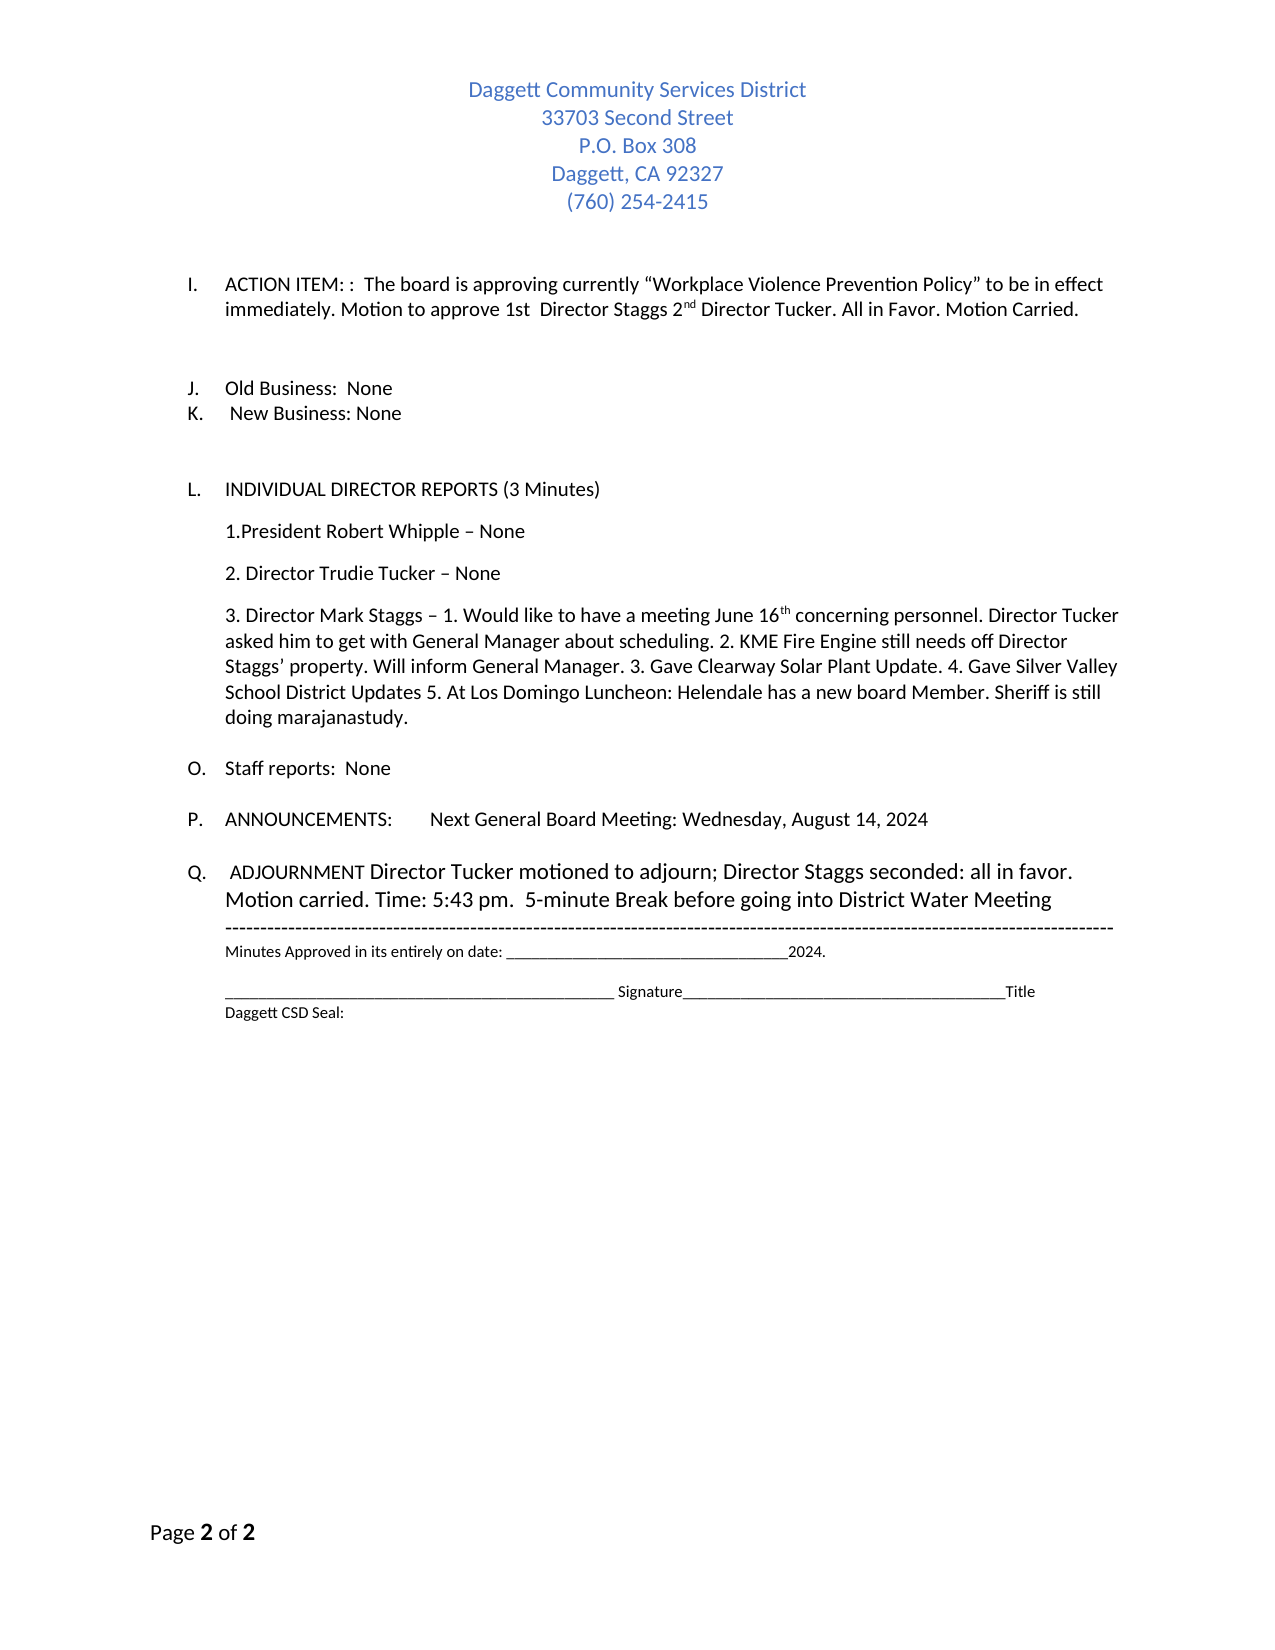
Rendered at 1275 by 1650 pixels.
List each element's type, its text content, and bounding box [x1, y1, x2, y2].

list ------------------------------------------------------------------------------------------------------------------------------- [225, 913, 1125, 941]
text 2. Director Trudie Tucker – None [150, 561, 1125, 586]
text 1.President Robert Whipple – None [225, 518, 1125, 544]
list Old Business: None [187, 375, 1125, 400]
list Minutes Approved in its entirely on date: __________________________________2024. [225, 941, 1125, 961]
list ACTION ITEM: : The board is approving currently “Workplace Violence Prevention Policy” to be in effect immediately. Motion to approve 1st Director Staggs 2nd Director Tucker. All in Favor. Motion Carried. [187, 271, 1125, 322]
list New Business: None [187, 400, 1125, 426]
list Daggett CSD Seal: [225, 1002, 1125, 1022]
list ANNOUNCEMENTS: Next General Board Meeting: Wednesday, August 14, 2024 [187, 806, 1125, 831]
list ADJOURNMENT Director Tucker motioned to adjourn; Director Staggs seconded: all in favor. Motion carried. Time: 5:43 pm. 5-minute Break before going into District Water Meeting [187, 857, 1125, 913]
list 3. Director Mark Staggs – 1. Would like to have a meeting June 16th concerning personnel. Director Tucker asked him to get with General Manager about scheduling. 2. KME Fire Engine still needs off Director Staggs’ property. Will inform General Manager. 3. Gave Clearway Solar Plant Update. 4. Gave Silver Valley School District Updates 5. At Los Domingo Luncheon: Helendale has a new board Member. Sheriff is still doing marajanastudy. [225, 603, 1125, 730]
list _______________________________________________ Signature_______________________________________Title [225, 982, 1125, 1002]
list INDIVIDUAL DIRECTOR REPORTS (3 Minutes) [187, 476, 1125, 502]
list Staff reports: None [187, 755, 1125, 781]
